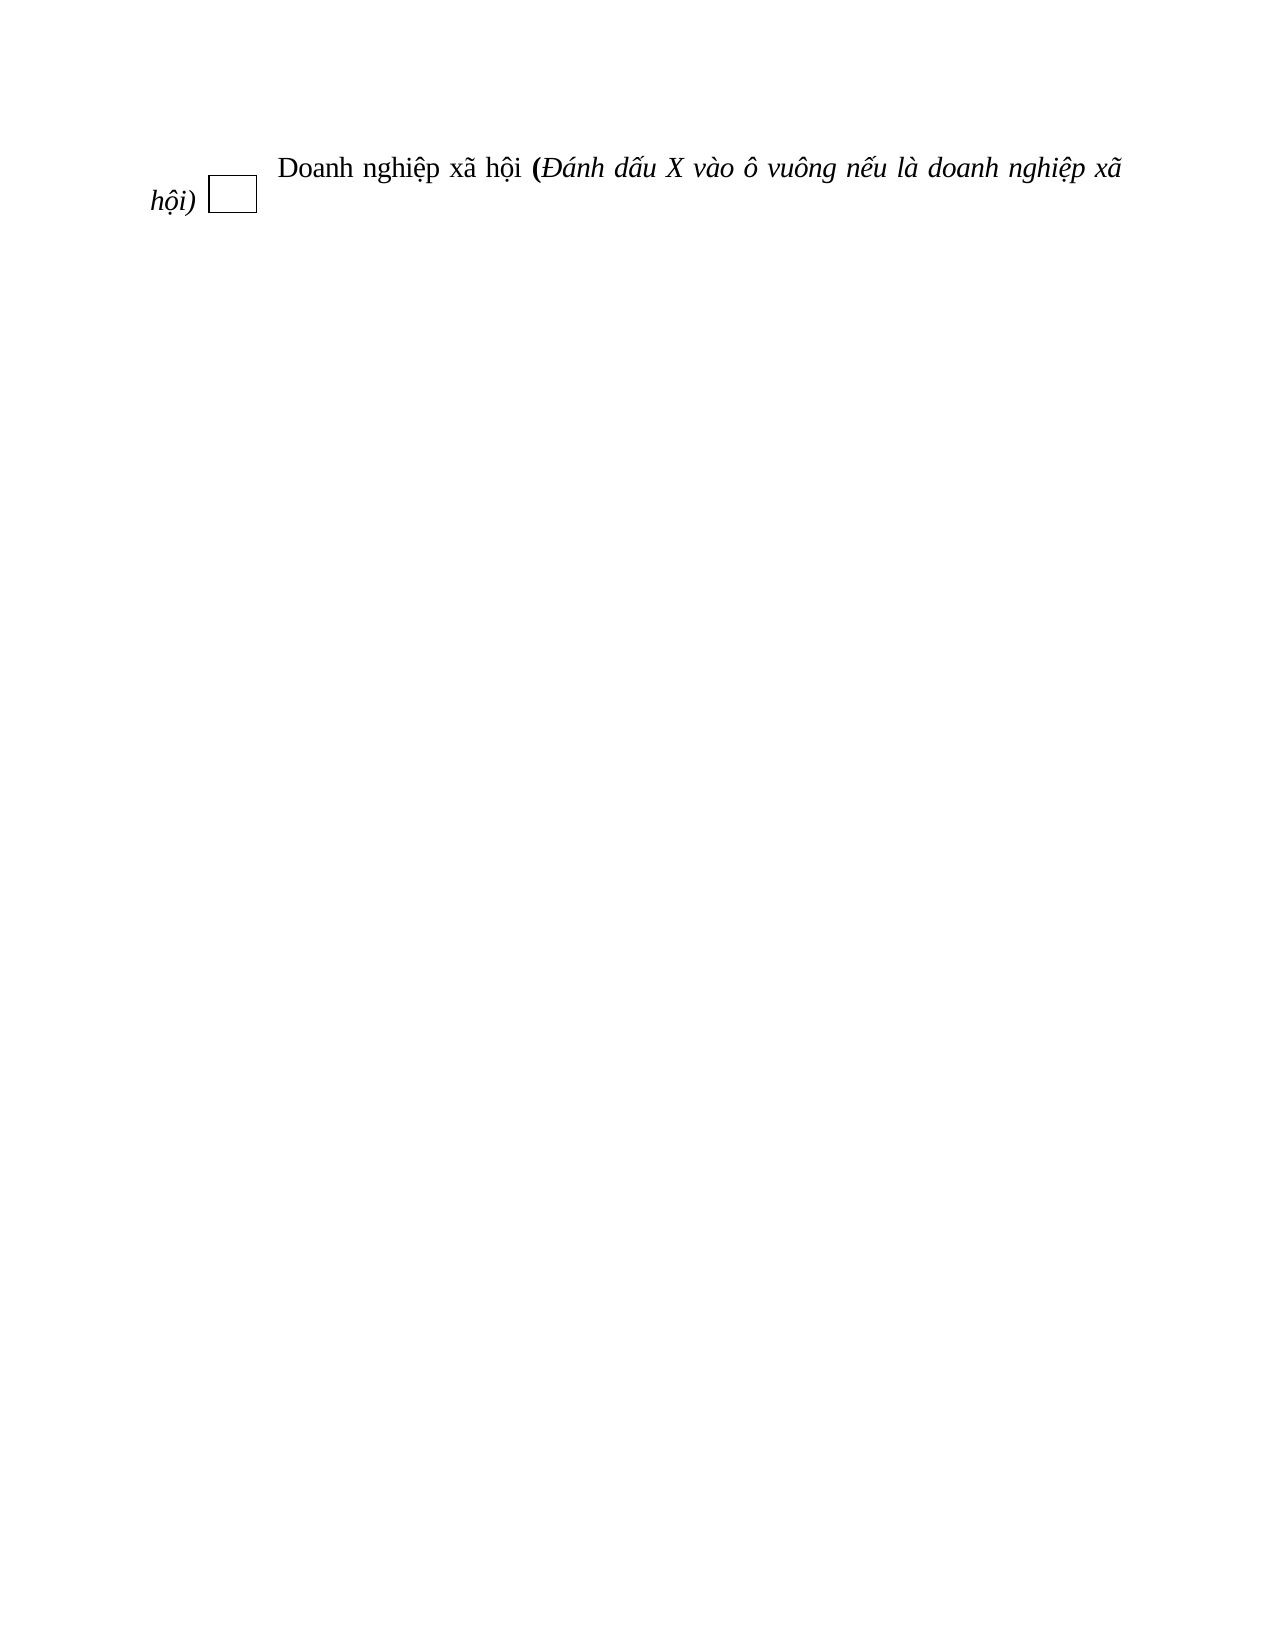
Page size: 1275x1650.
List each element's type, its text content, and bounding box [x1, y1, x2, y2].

text Doanh nghiệp xã hội (Đánh dấu X vào ô vuông nếu là doanh nghiệp xã hội) [150, 150, 1125, 217]
